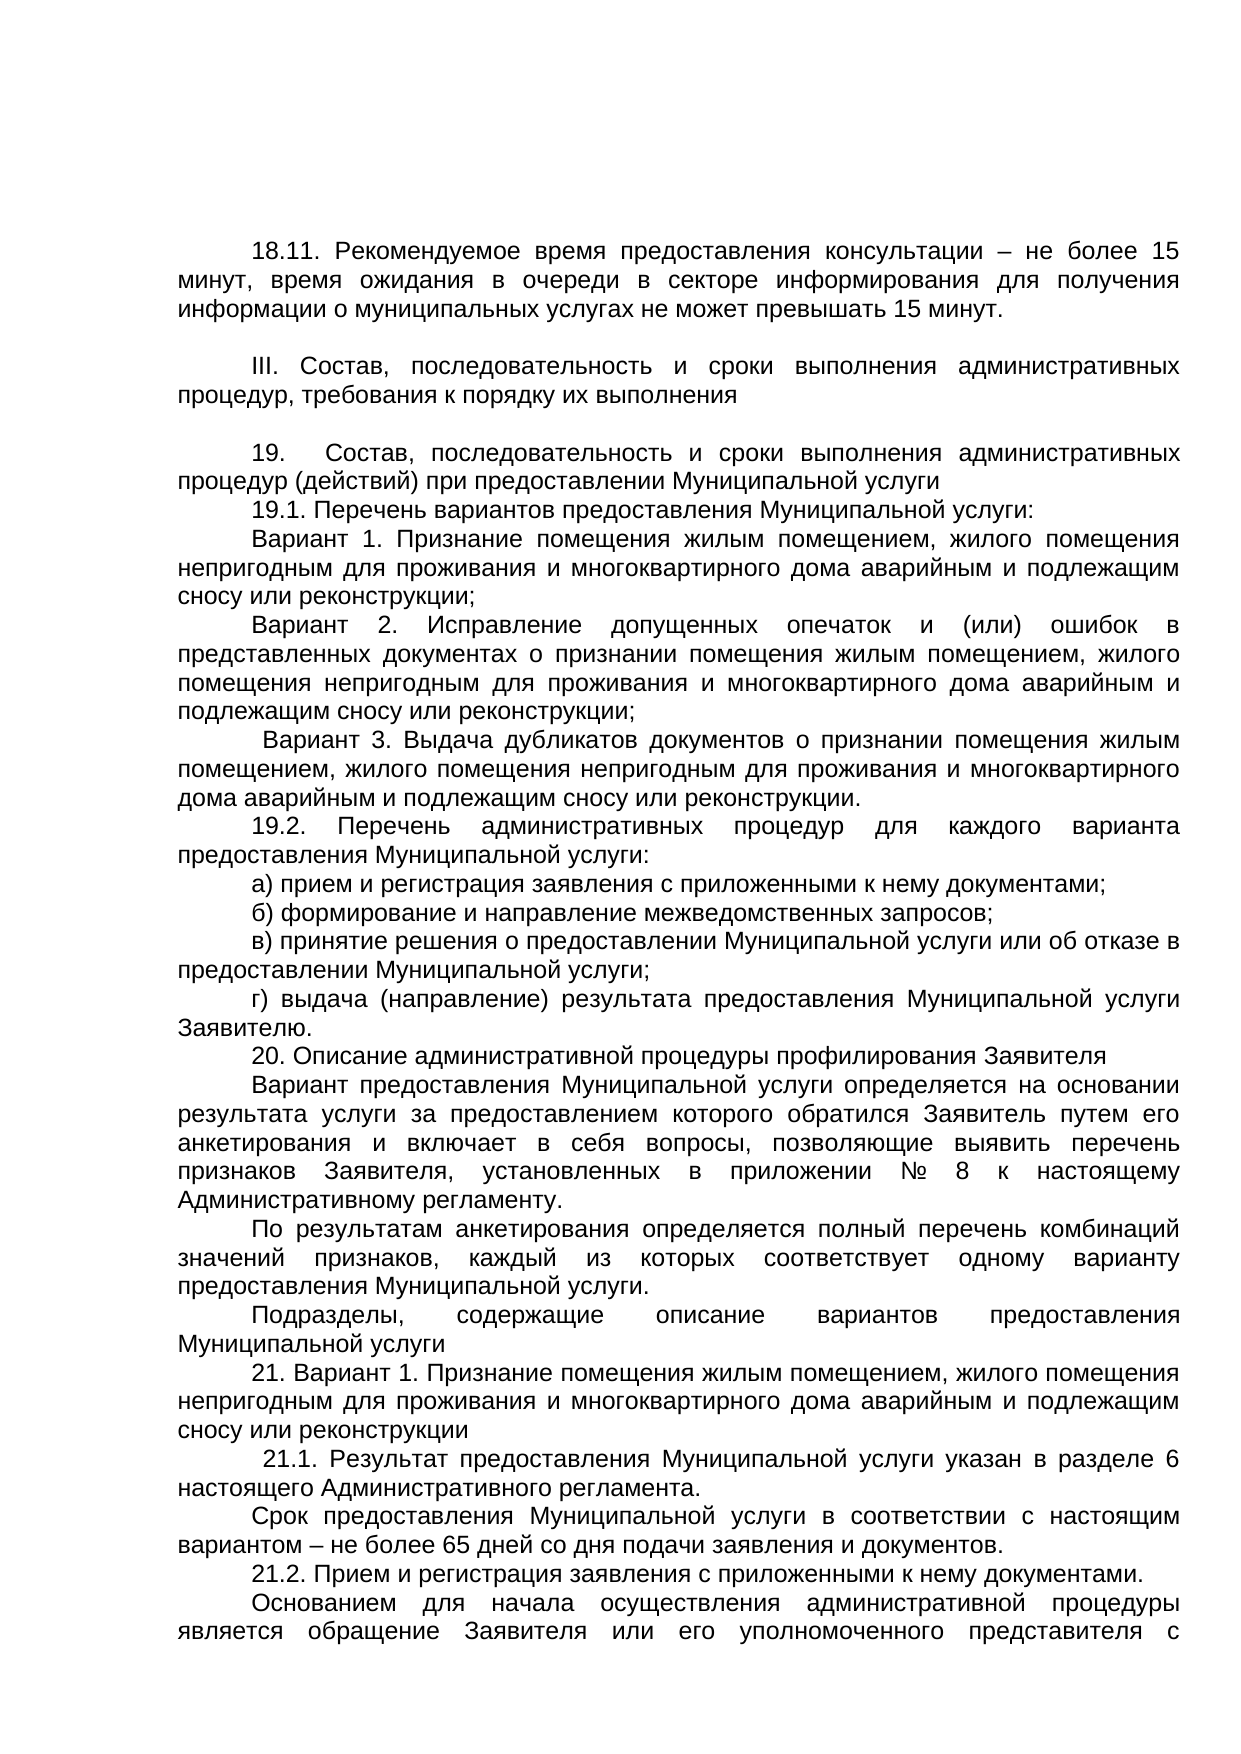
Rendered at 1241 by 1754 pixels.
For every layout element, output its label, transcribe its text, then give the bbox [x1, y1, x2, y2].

text 21. Вариант 1. Признание помещения жилым помещением, жилого помещения непригодным для проживания и многоквартирного дома аварийным и подлежащим сносу или реконструкции [177, 1357, 1181, 1444]
text г) выдача (направление) результата предоставления Муниципальной услуги Заявителю. [177, 984, 1181, 1041]
text 20. Описание административной процедуры профилирования Заявителя [177, 1041, 1181, 1070]
text 21.1. Результат предоставления Муниципальной услуги указан в разделе 6 настоящего Административного регламента. [177, 1444, 1181, 1501]
text 19.1. Перечень вариантов предоставления Муниципальной услуги: [177, 495, 1181, 524]
text Вариант предоставления Муниципальной услуги определяется на основании результата услуги за предоставлением которого обратился Заявитель путем его анкетирования и включает в себя вопросы, позволяющие выявить перечень признаков Заявителя, установленных в приложении № 8 к настоящему Административному регламенту. [177, 1070, 1181, 1214]
text Вариант 1. Признание помещения жилым помещением, жилого помещения непригодным для проживания и многоквартирного дома аварийным и подлежащим сносу или реконструкции; [177, 524, 1181, 610]
text Подразделы, содержащие описание вариантов предоставления Муниципальной услуги [177, 1300, 1181, 1357]
text 21.2. Прием и регистрация заявления с приложенными к нему документами. [177, 1559, 1181, 1587]
text По результатам анкетирования определяется полный перечень комбинаций значений признаков, каждый из которых соответствует одному варианту предоставления Муниципальной услуги. [177, 1214, 1181, 1300]
text 18.11. Рекомендуемое время предоставления консультации – не более 15 минут, время ожидания в очереди в секторе информирования для получения информации о муниципальных услугах не может превышать 15 минут. [177, 236, 1181, 322]
text 19.2. Перечень административных процедур для каждого варианта предоставления Муниципальной услуги: [177, 811, 1181, 869]
text а) прием и регистрация заявления с приложенными к нему документами; [177, 869, 1181, 897]
text Срок предоставления Муниципальной услуги в соответствии с настоящим вариантом – не более 65 дней со дня подачи заявления и документов. [177, 1501, 1181, 1559]
text в) принятие решения о предоставлении Муниципальной услуги или об отказе в предоставлении Муниципальной услуги; [177, 926, 1181, 984]
text Вариант 3. Выдача дубликатов документов о признании помещения жилым помещением, жилого помещения непригодным для проживания и многоквартирного дома аварийным и подлежащим сносу или реконструкции. [177, 725, 1181, 811]
list Состав, последовательность и сроки выполнения административных процедур (действий) при предоставлении Муниципальной услуги [177, 437, 1181, 495]
text Вариант 2. Исправление допущенных опечаток и (или) ошибок в представленных документах о признании помещения жилым помещением, жилого помещения непригодным для проживания и многоквартирного дома аварийным и подлежащим сносу или реконструкции; [177, 610, 1181, 725]
text III. Состав, последовательность и сроки выполнения административных процедур, требования к порядку их выполнения [177, 351, 1181, 409]
text б) формирование и направление межведомственных запросов; [177, 897, 1181, 926]
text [177, 1587, 1181, 1645]
